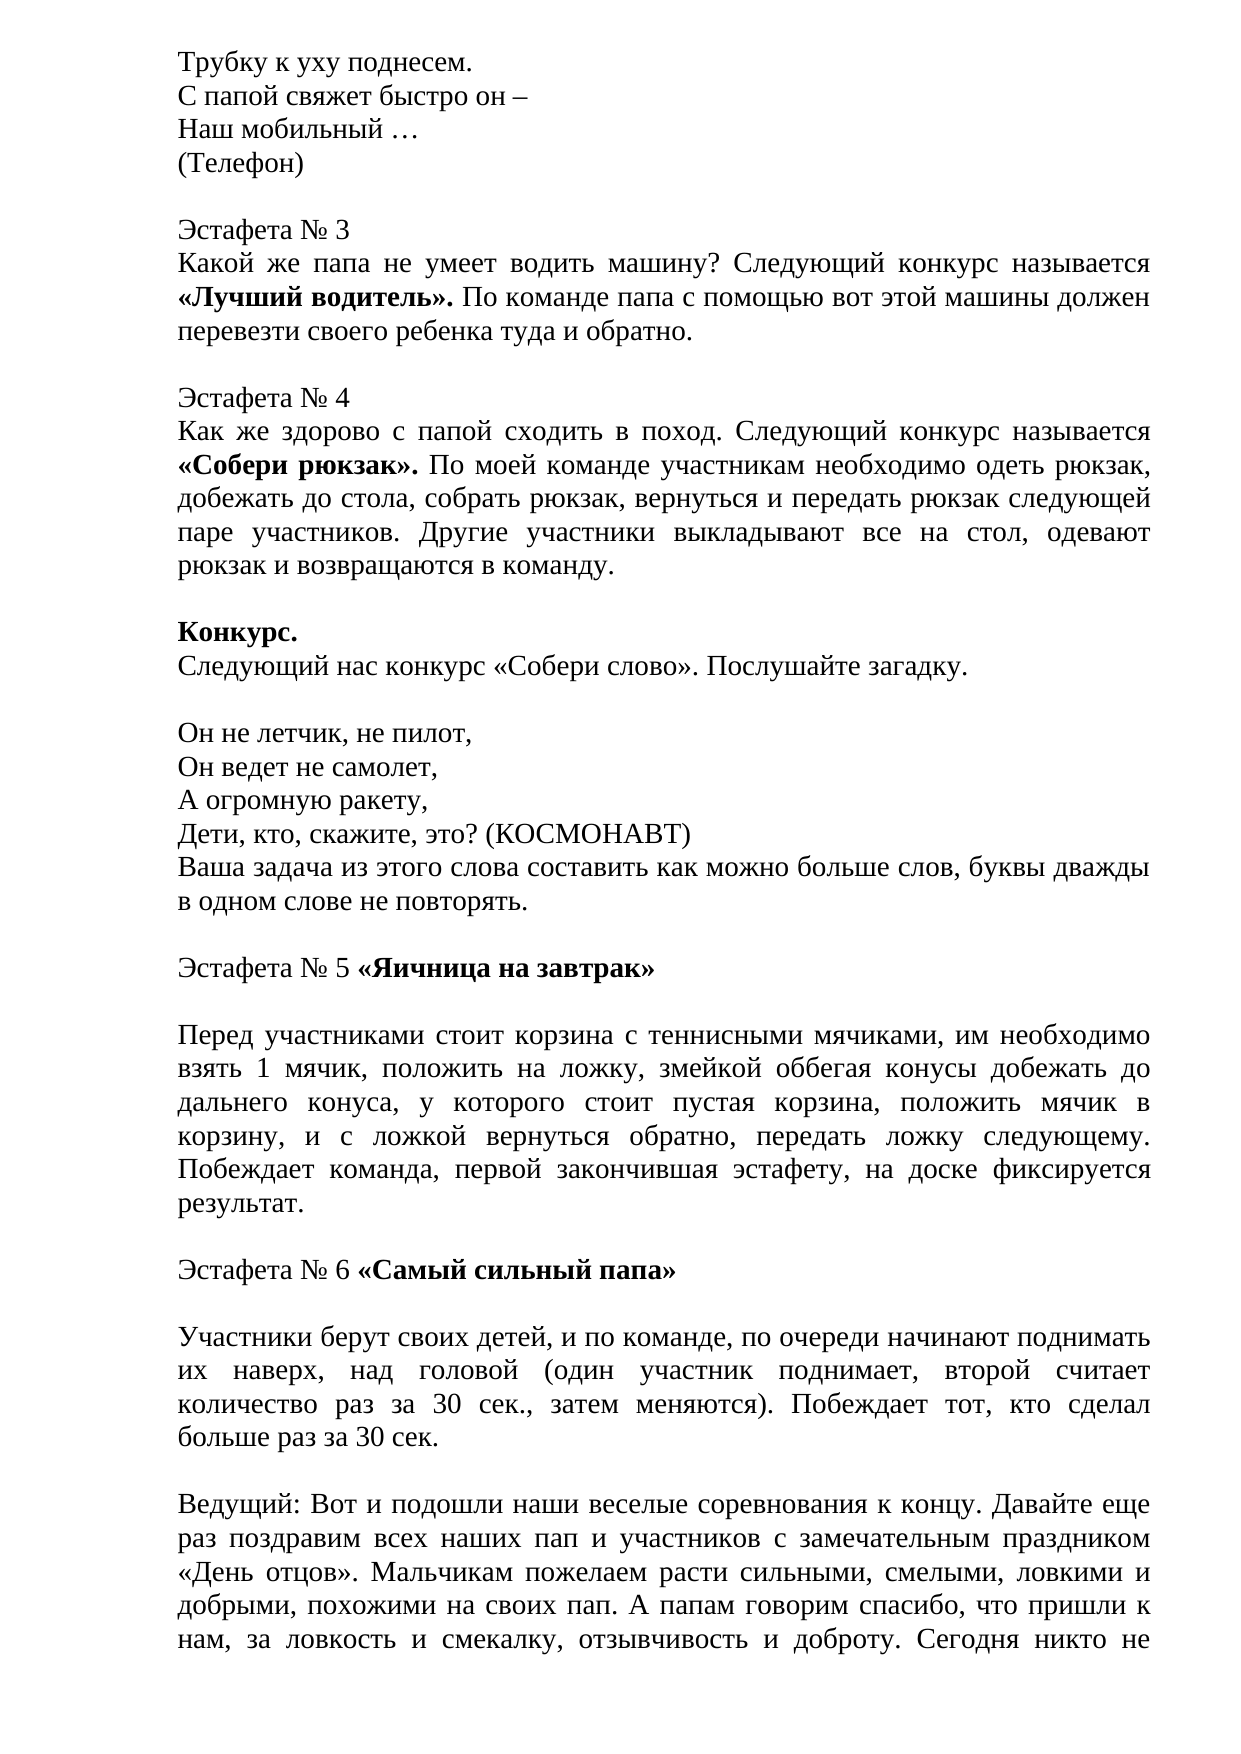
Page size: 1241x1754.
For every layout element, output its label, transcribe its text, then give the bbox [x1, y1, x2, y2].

text Дети, кто, скажите, это? (КОСМОНАВТ) [177, 816, 1152, 849]
text Он ведет не самолет, [177, 749, 1152, 782]
text С папой свяжет быстро он – [177, 78, 1152, 111]
text Какой же папа не умеет водить машину? Следующий конкурс называется «Лучший водитель». По команде папа с помощью вот этой машины должен перевезти своего ребенка туда и обратно. [177, 246, 1152, 346]
text Как же здорово с папой сходить в поход. Следующий конкурс называется «Собери рюкзак». По моей команде участникам необходимо одеть рюкзак, добежать до стола, собрать рюкзак, вернуться и передать рюкзак следующей паре участников. Другие участники выкладывают все на стол, одевают рюкзак и возвращаются в команду. [177, 413, 1152, 581]
text (Телефон) [177, 145, 1152, 178]
text Трубку к уху поднесем. [177, 44, 1152, 78]
text Эстафета № 4 [177, 380, 1152, 413]
text Перед участниками стоит корзина с теннисными мячиками, им необходимо взять 1 мячик, положить на ложку, змейкой оббегая конусы добежать до дальнего конуса, у которого стоит пустая корзина, положить мячик в корзину, и с ложкой вернуться обратно, передать ложку следующему. Побеждает команда, первой закончившая эстафету, на доске фиксируется результат. [177, 1017, 1152, 1218]
text Следующий нас конкурс «Собери слово». Послушайте загадку. [177, 648, 1152, 682]
text Эстафета № 3 [177, 212, 1152, 246]
text Ваша задача из этого слова составить как можно больше слов, буквы дважды в одном слове не повторять. [177, 849, 1152, 916]
text А огромную ракету, [177, 782, 1152, 816]
text Эстафета № 5 «Яичница на завтрак» [177, 950, 1152, 983]
text Он не летчик, не пилот, [177, 715, 1152, 749]
text Конкурс. [177, 614, 1152, 648]
text Эстафета № 6 «Самый сильный папа» [177, 1252, 1152, 1285]
text Наш мобильный … [177, 111, 1152, 145]
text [177, 1487, 1152, 1654]
text Участники берут своих детей, и по команде, по очереди начинают поднимать их наверх, над головой (один участник поднимает, второй считает количество раз за 30 сек., затем меняются). Побеждает тот, кто сделал больше раз за 30 сек. [177, 1319, 1152, 1453]
